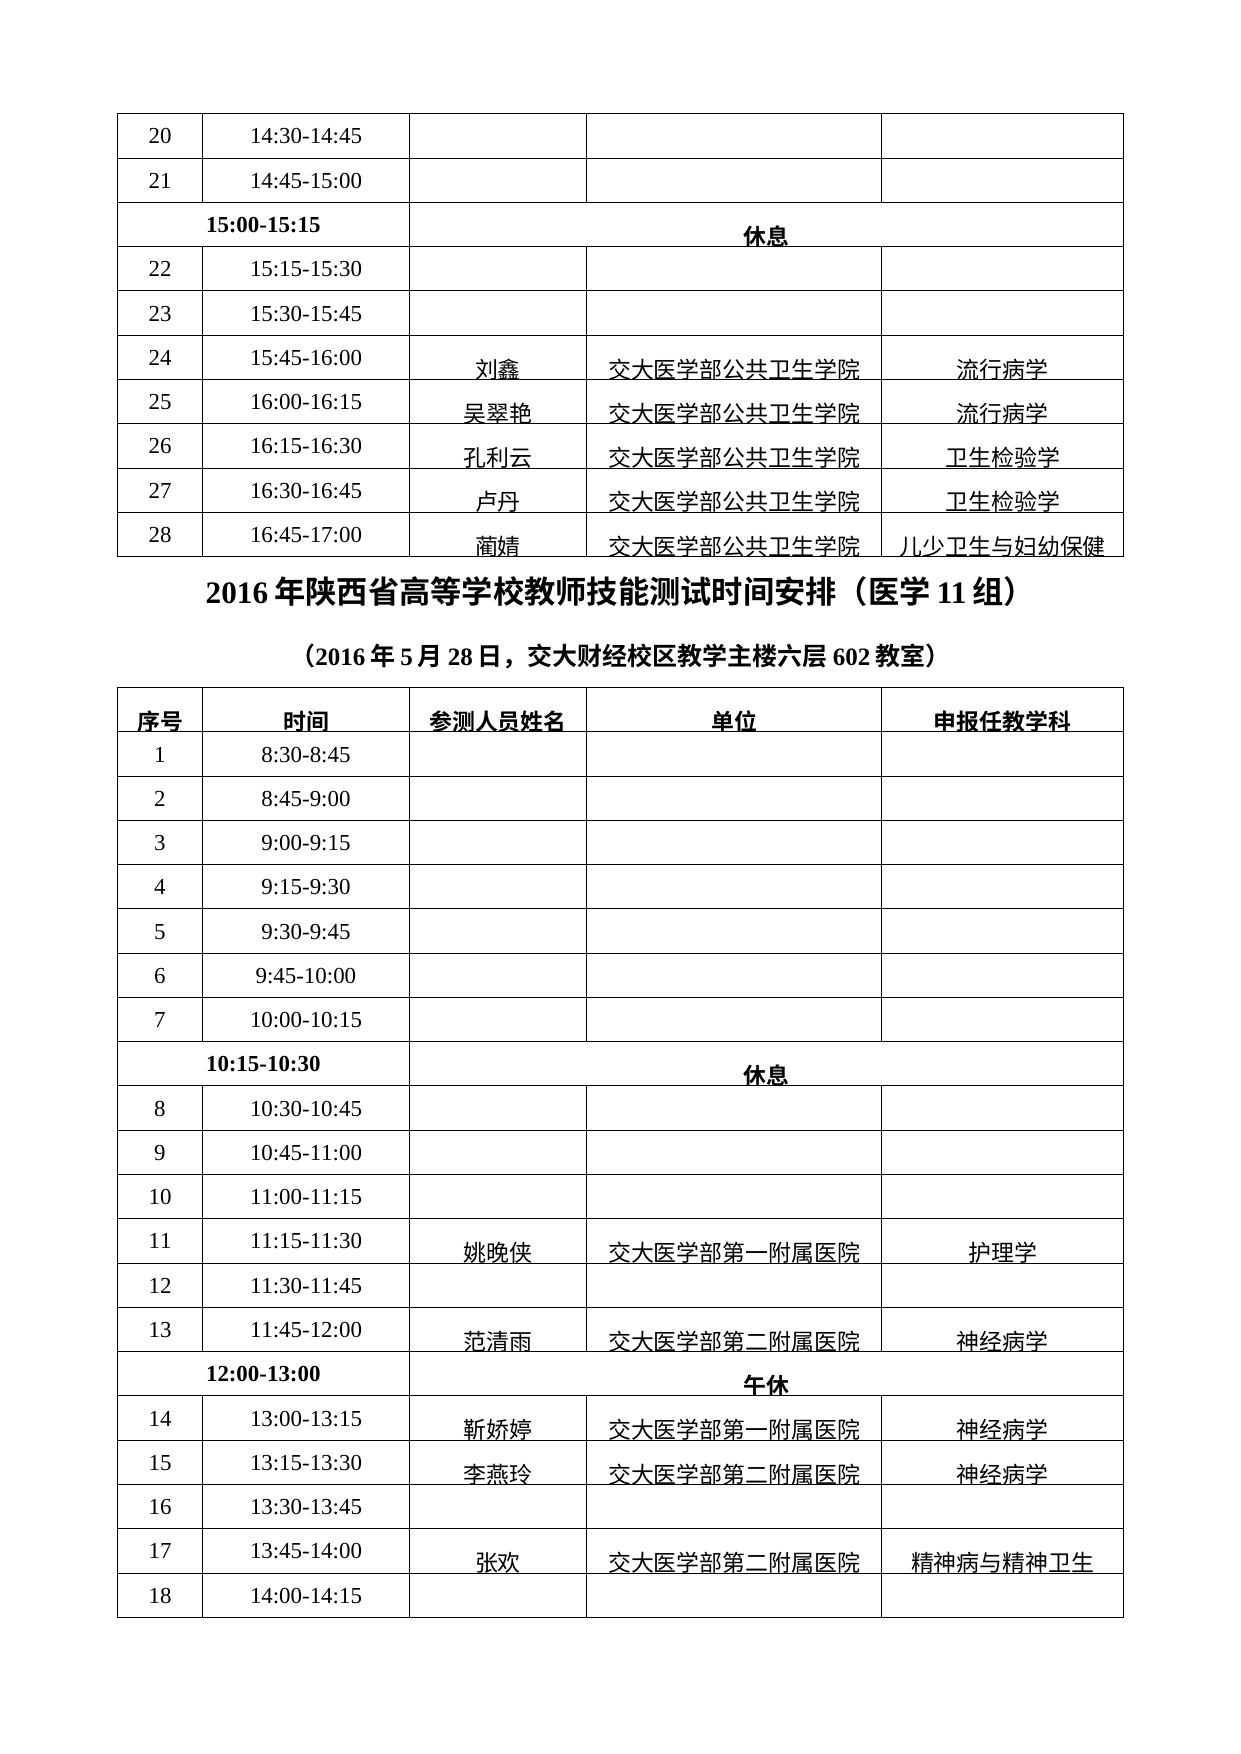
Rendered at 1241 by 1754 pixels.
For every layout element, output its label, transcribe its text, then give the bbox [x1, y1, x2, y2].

table_cell [410, 865, 586, 908]
table_cell 8:45-9:00 [203, 777, 409, 820]
table_cell [410, 1485, 586, 1528]
table_cell 9:15-9:30 [203, 865, 409, 908]
table_cell 11:15-11:30 [203, 1219, 409, 1262]
table_cell 10:00-10:15 [203, 998, 409, 1041]
table_cell [882, 954, 1123, 997]
text （2016年5月28日，交大财经校区教学主楼六层602教室） [187, 622, 1053, 687]
table_cell [587, 1264, 881, 1307]
table_cell 28 [118, 513, 202, 556]
table_cell 交大医学部第二附属医院 [587, 1441, 881, 1484]
table_cell 午休 [410, 1352, 1123, 1395]
table_cell 1 [118, 732, 202, 776]
table_cell 卫生检验学 [882, 424, 1123, 467]
table_cell 17 [118, 1529, 202, 1572]
table_cell [587, 114, 881, 157]
table_cell [587, 247, 881, 290]
table_cell 12 [118, 1264, 202, 1307]
table_cell 交大医学部公共卫生学院 [587, 380, 881, 423]
table_cell 15:00-15:15 [118, 203, 409, 246]
table_cell 14:30-14:45 [203, 114, 409, 157]
table_cell [410, 291, 586, 334]
table_cell [587, 909, 881, 953]
table_cell 13 [118, 1308, 202, 1351]
table_cell 20 [118, 114, 202, 157]
table_cell 护理学 [882, 1219, 1123, 1262]
table_cell 交大医学部公共卫生学院 [587, 424, 881, 467]
table_cell 21 [118, 159, 202, 202]
table_cell 11:30-11:45 [203, 1264, 409, 1307]
table_cell 范清雨 [410, 1308, 586, 1351]
table_cell [587, 777, 881, 820]
table_cell [587, 1131, 881, 1174]
table_cell 26 [118, 424, 202, 467]
table_cell [882, 998, 1123, 1041]
table_cell 卫生检验学 [882, 469, 1123, 512]
table_cell [587, 1574, 881, 1617]
table_cell [410, 732, 586, 776]
table_cell [410, 909, 586, 953]
table_cell 15 [118, 1441, 202, 1484]
table_cell [587, 821, 881, 864]
table_cell 27 [118, 469, 202, 512]
table_cell [587, 998, 881, 1041]
table_cell [882, 777, 1123, 820]
table_cell 9:45-10:00 [203, 954, 409, 997]
table_cell 卢丹 [410, 469, 586, 512]
table_cell 18 [118, 1574, 202, 1617]
table_cell 13:00-13:15 [203, 1396, 409, 1439]
table_cell 14 [118, 1396, 202, 1439]
table_cell 15:45-16:00 [203, 336, 409, 379]
table_cell [410, 954, 586, 997]
table_cell 交大医学部第一附属医院 [587, 1219, 881, 1262]
table_header 序号 [118, 688, 202, 731]
table_cell 10:15-10:30 [118, 1042, 409, 1085]
table_cell [410, 247, 586, 290]
table_cell [410, 998, 586, 1041]
table_cell 16:15-16:30 [203, 424, 409, 467]
table_cell [882, 1264, 1123, 1307]
table_cell 6 [118, 954, 202, 997]
table_cell [882, 114, 1123, 157]
table_header 申报任教学科 [882, 688, 1123, 731]
table_cell 5 [118, 909, 202, 953]
table_cell 交大医学部第一附属医院 [587, 1396, 881, 1439]
table_cell [882, 1131, 1123, 1174]
table_cell 15:30-15:45 [203, 291, 409, 334]
table_cell [587, 1175, 881, 1218]
table_cell 13:30-13:45 [203, 1485, 409, 1528]
table_cell 10:45-11:00 [203, 1131, 409, 1174]
table_cell [882, 291, 1123, 334]
table_cell [882, 865, 1123, 908]
table_cell 交大医学部公共卫生学院 [587, 513, 881, 556]
table_cell 9:30-9:45 [203, 909, 409, 953]
table_cell 9:00-9:15 [203, 821, 409, 864]
table_cell 交大医学部公共卫生学院 [587, 469, 881, 512]
table_cell 10:30-10:45 [203, 1086, 409, 1130]
table_cell [410, 1264, 586, 1307]
table_cell [882, 1485, 1123, 1528]
table_cell 10 [118, 1175, 202, 1218]
table_cell 24 [118, 336, 202, 379]
table_cell 精神病与精神卫生 [882, 1529, 1123, 1572]
table_cell 13:45-14:00 [203, 1529, 409, 1572]
table_cell 8 [118, 1086, 202, 1130]
table_cell 姚晚侠 [410, 1219, 586, 1262]
table_cell [882, 909, 1123, 953]
table_cell 25 [118, 380, 202, 423]
table_cell 9 [118, 1131, 202, 1174]
table_cell 交大医学部第二附属医院 [587, 1308, 881, 1351]
table_cell [587, 1086, 881, 1130]
table_cell 16 [118, 1485, 202, 1528]
table_cell [587, 732, 881, 776]
table_cell [410, 114, 586, 157]
table_cell 吴翠艳 [410, 380, 586, 423]
table_cell 儿少卫生与妇幼保健学 [882, 513, 1123, 556]
table_cell 靳娇婷 [410, 1396, 586, 1439]
table_cell 22 [118, 247, 202, 290]
table_cell [882, 732, 1123, 776]
table_cell 15:15-15:30 [203, 247, 409, 290]
table_cell [410, 1086, 586, 1130]
table_cell [410, 159, 586, 202]
table_cell 23 [118, 291, 202, 334]
table_cell 神经病学 [882, 1396, 1123, 1439]
table_cell [882, 821, 1123, 864]
table_cell 14:45-15:00 [203, 159, 409, 202]
table_cell [410, 1131, 586, 1174]
table_cell 流行病学 [882, 380, 1123, 423]
table_cell 12:00-13:00 [118, 1352, 409, 1395]
table_header 时间 [203, 688, 409, 731]
table_cell 神经病学 [882, 1441, 1123, 1484]
text 2016年陕西省高等学校教师技能测试时间安排（医学11组） [187, 557, 1053, 622]
table_cell 张欢 [410, 1529, 586, 1572]
table_cell 蔺婧 [410, 513, 586, 556]
table_cell 交大医学部第二附属医院 [587, 1529, 881, 1572]
table_cell [410, 777, 586, 820]
table_cell 神经病学 [882, 1308, 1123, 1351]
table_header 参测人员姓名 [410, 688, 586, 731]
table_cell 流行病学 [882, 336, 1123, 379]
table_cell [587, 1485, 881, 1528]
table_cell [410, 821, 586, 864]
table_cell 11 [118, 1219, 202, 1262]
table_cell [587, 291, 881, 334]
table_cell 3 [118, 821, 202, 864]
table_cell 14:00-14:15 [203, 1574, 409, 1617]
table_cell 交大医学部公共卫生学院 [587, 336, 881, 379]
table_cell [410, 1574, 586, 1617]
table_cell 11:00-11:15 [203, 1175, 409, 1218]
table_cell 李燕玲 [410, 1441, 586, 1484]
table_cell 16:00-16:15 [203, 380, 409, 423]
table_cell [410, 1175, 586, 1218]
table_cell [587, 954, 881, 997]
table_cell 11:45-12:00 [203, 1308, 409, 1351]
table_cell 4 [118, 865, 202, 908]
table_cell 2 [118, 777, 202, 820]
table_cell [587, 159, 881, 202]
table_cell [882, 1574, 1123, 1617]
table_cell [882, 1086, 1123, 1130]
table_cell [587, 865, 881, 908]
table_cell 刘鑫 [410, 336, 586, 379]
table_cell 7 [118, 998, 202, 1041]
table_cell 8:30-8:45 [203, 732, 409, 776]
table_cell 休息 [410, 203, 1123, 246]
table_cell [882, 1175, 1123, 1218]
table_cell 13:15-13:30 [203, 1441, 409, 1484]
table_header 单位 [587, 688, 881, 731]
table_cell 16:30-16:45 [203, 469, 409, 512]
table_cell 休息 [410, 1042, 1123, 1085]
table_cell 孔利云 [410, 424, 586, 467]
table_cell [882, 159, 1123, 202]
table_cell [882, 247, 1123, 290]
table_cell 16:45-17:00 [203, 513, 409, 556]
